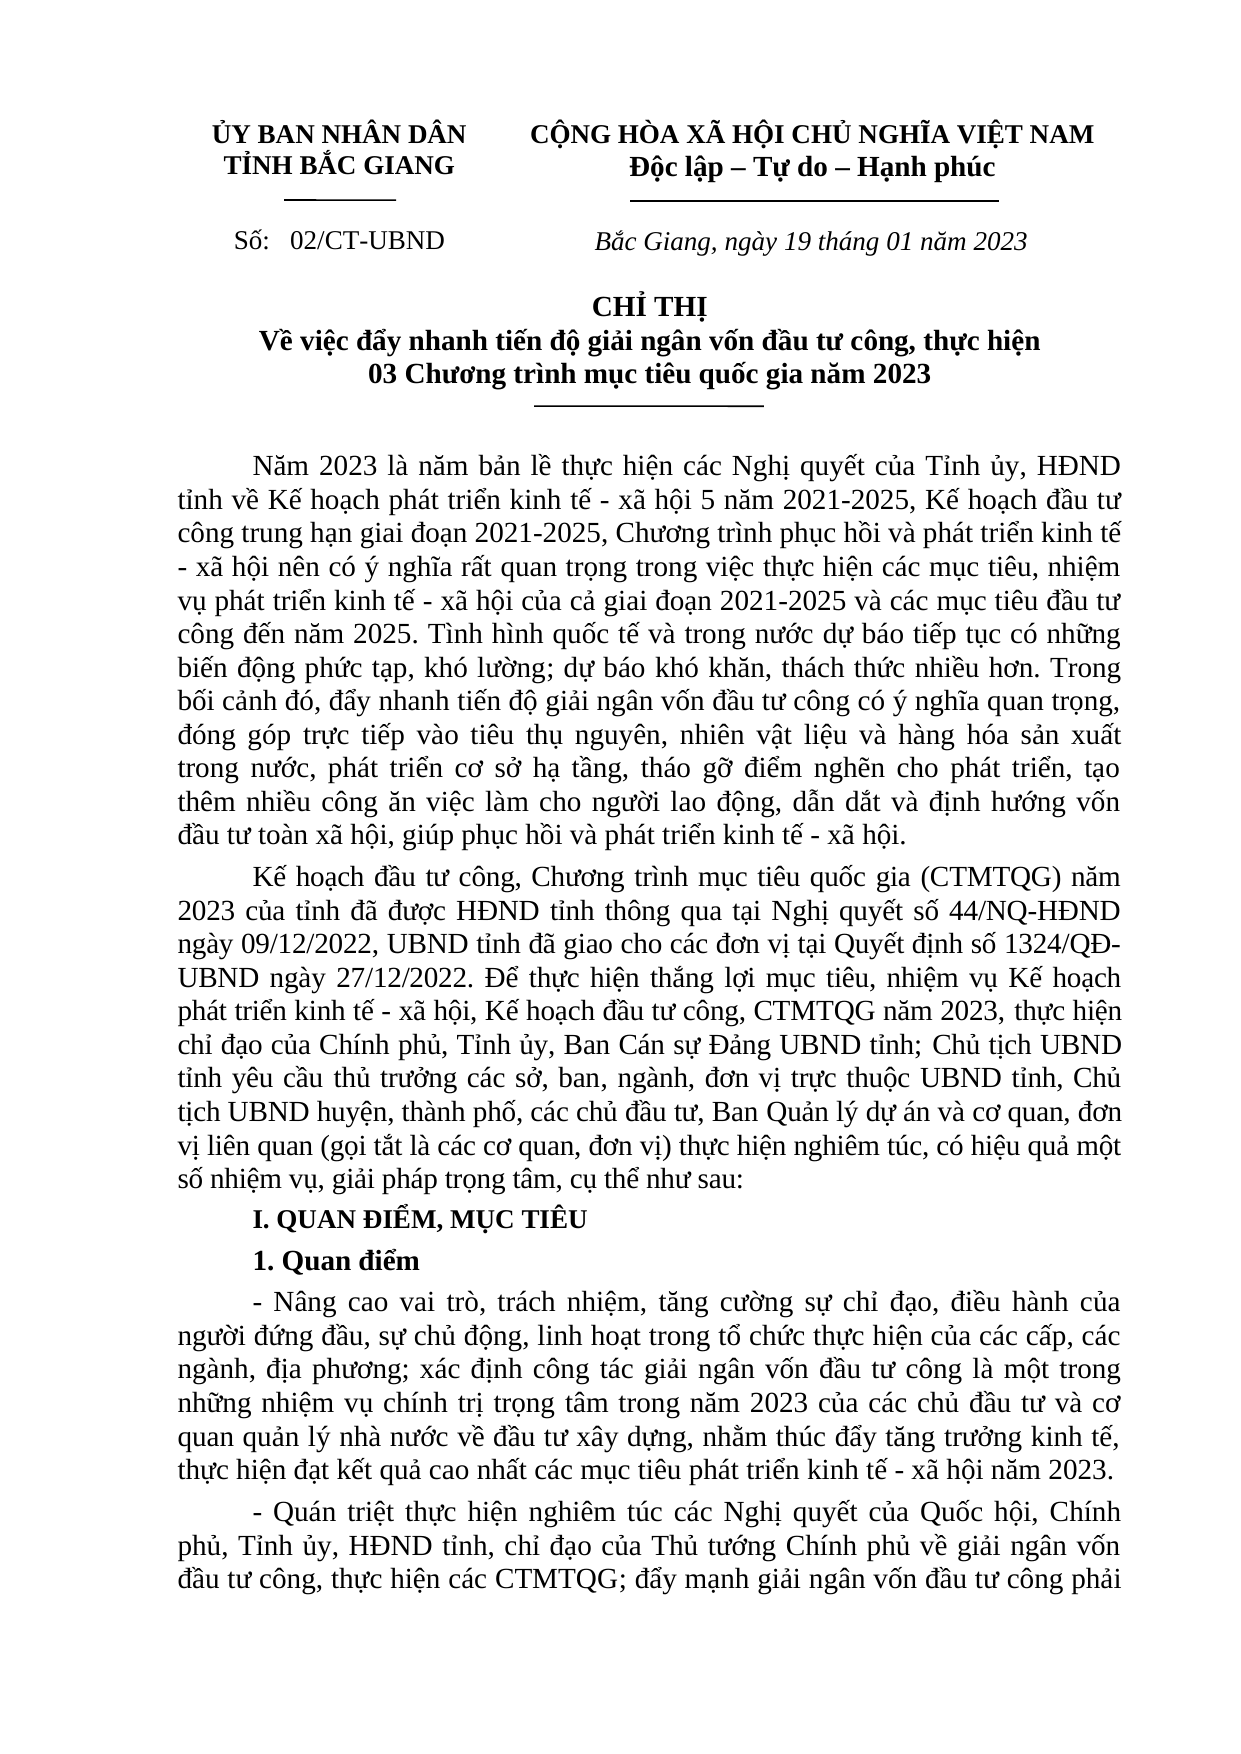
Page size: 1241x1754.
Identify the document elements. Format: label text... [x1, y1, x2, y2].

table_header ỦY BAN NHÂN DÂN TỈNH BẮC GIANG Số: 02/CT-UBND [176, 118, 502, 256]
text 1. Quan điểm [177, 1243, 1122, 1276]
text - Nâng cao vai trò, trách nhiệm, tăng cường sự chỉ đạo, điều hành của người đứng đầu, sự chủ động, linh hoạt trong tổ chức thực hiện của các cấp, các ngành, địa phương; xác định công tác giải ngân vốn đầu tư công là một trong những nhiệm vụ chính trị trọng tâm trong năm 2023 của các chủ đầu tư và cơ quan quản lý nhà nước về đầu tư xây dựng, nhằm thúc đẩy tăng trưởng kinh tế, thực hiện đạt kết quả cao nhất các mục tiêu phát triển kinh tế - xã hội năm 2023. [177, 1284, 1122, 1486]
table_header CỘNG HÒA XÃ HỘI CHỦ NGHĨA VIỆT NAM Độc lập – Tự do – Hạnh phúc Bắc Giang, ngày 19 tháng 01 năm 2023 [502, 118, 1123, 256]
text CHỈ THỊ [177, 289, 1122, 323]
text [177, 1494, 1122, 1595]
text Năm 2023 là năm bản lề thực hiện các Nghị quyết của Tỉnh ủy, HĐND tỉnh về Kế hoạch phát triển kinh tế - xã hội 5 năm 2021-2025, Kế hoạch đầu tư công trung hạn giai đoạn 2021-2025, Chương trình phục hồi và phát triển kinh tế - xã hội nên có ý nghĩa rất quan trọng trong việc thực hiện các mục tiêu, nhiệm vụ phát triển kinh tế - xã hội của cả giai đoạn 2021-2025 và các mục tiêu đầu tư công đến năm 2025. Tình hình quốc tế và trong nước dự báo tiếp tục có những biến động phức tạp, khó lường; dự báo khó khăn, thách thức nhiều hơn. Trong bối cảnh đó, đẩy nhanh tiến độ giải ngân vốn đầu tư công có ý nghĩa quan trọng, đóng góp trực tiếp vào tiêu thụ nguyên, nhiên vật liệu và hàng hóa sản xuất trong nước, phát triển cơ sở hạ tầng, tháo gỡ điểm nghẽn cho phát triển, tạo thêm nhiều công ăn việc làm cho người lao động, dẫn dắt và định hướng vốn đầu tư toàn xã hội, giúp phục hồi và phát triển kinh tế - xã hội. [177, 448, 1122, 851]
text I. QUAN ĐIỂM, MỤC TIÊU [177, 1203, 1122, 1234]
text Kế hoạch đầu tư công, Chương trình mục tiêu quốc gia (CTMTQG) năm 2023 của tỉnh đã được HĐND tỉnh thông qua tại Nghị quyết số 44/NQ-HĐND ngày 09/12/2022, UBND tỉnh đã giao cho các đơn vị tại Quyết định số 1324/QĐ-UBND ngày 27/12/2022. Để thực hiện thắng lợi mục tiêu, nhiệm vụ Kế hoạch phát triển kinh tế - xã hội, Kế hoạch đầu tư công, CTMTQG năm 2023, thực hiện chỉ đạo của Chính phủ, Tỉnh ủy, Ban Cán sự Đảng UBND tỉnh; Chủ tịch UBND tỉnh yêu cầu thủ trưởng các sở, ban, ngành, đơn vị trực thuộc UBND tỉnh, Chủ tịch UBND huyện, thành phố, các chủ đầu tư, Ban Quản lý dự án và cơ quan, đơn vị liên quan (gọi tắt là các cơ quan, đơn vị) thực hiện nghiêm túc, có hiệu quả một số nhiệm vụ, giải pháp trọng tâm, cụ thể như sau: [177, 859, 1122, 1195]
text 03 Chương trình mục tiêu quốc gia năm 2023 [177, 356, 1122, 390]
text Về việc đẩy nhanh tiến độ giải ngân vốn đầu tư công, thực hiện [177, 323, 1122, 356]
